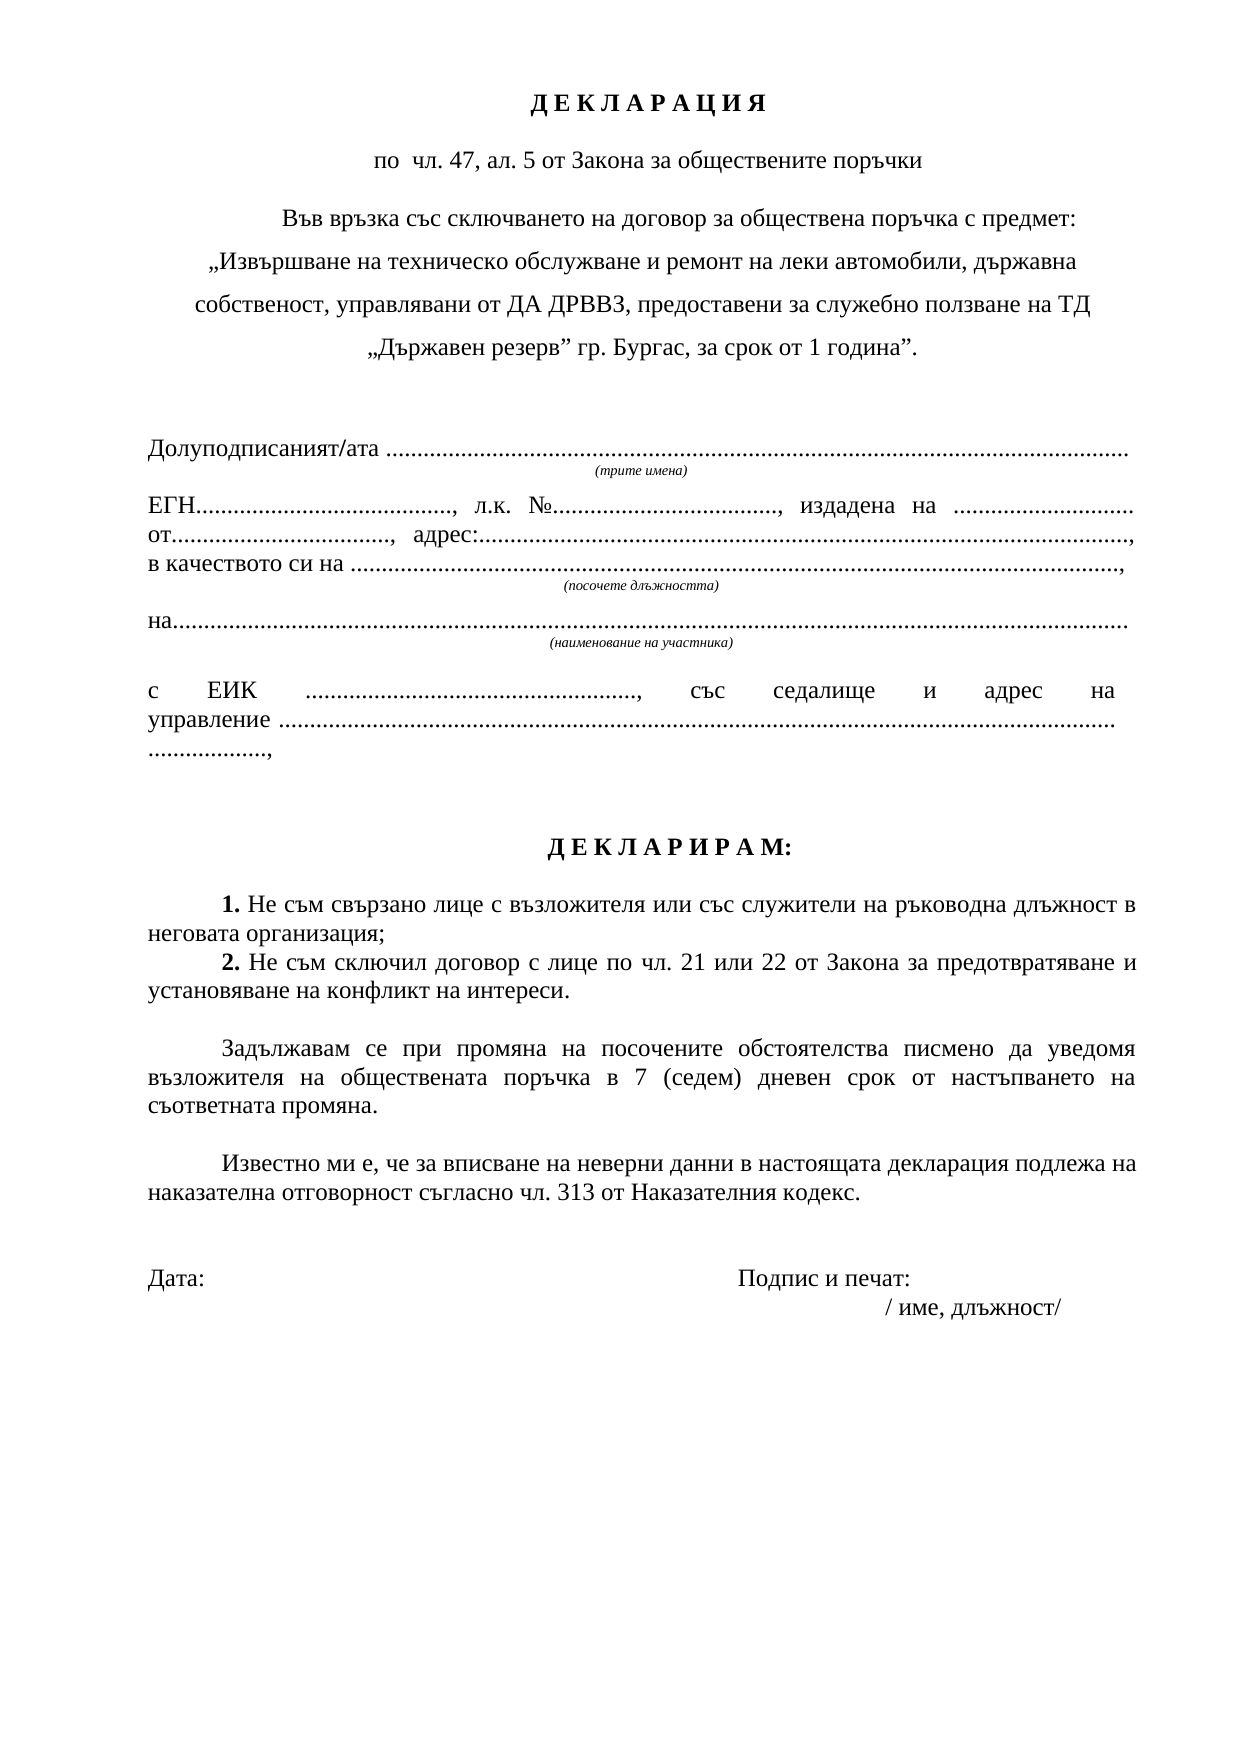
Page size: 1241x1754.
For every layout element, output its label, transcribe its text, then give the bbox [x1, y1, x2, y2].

text 2. Не съм сключил договор с лице по чл. 21 или 22 от Закона за предотвратяване и установяване на конфликт на интереси. [148, 947, 1137, 1004]
text Във връзка със сключването на договор за обществена поръчка с предмет: „Извършване на техническо обслужване и ремонт на леки автомобили, държавна собственост, управлявани от ДА ДРВВЗ, предоставени за служебно ползване на ТД „Държавен резерв” гр. Бургас, за срок от 1 година”. [148, 203, 1137, 361]
text 1. Не съм свързано лице с възложителя или със служители на ръководна длъжност в неговата организация; [148, 889, 1137, 947]
text по чл. 47, ал. 5 от Закона за обществените поръчки [148, 145, 1148, 174]
text (наименование на участника) [148, 634, 1134, 663]
text (посочете длъжността) [148, 577, 1134, 605]
text / име, длъжност/ [148, 1292, 1137, 1320]
text Д Е К Л А Р И Р А М: [148, 832, 1137, 860]
text на......................................................................................................................................................... [148, 605, 1134, 634]
text Д Е К Л А Р А Ц И Я [148, 88, 1148, 117]
text с ЕИК ....................................................., със седалище и адрес на управление ........................................................................................................................................................., [148, 675, 1116, 762]
text Долуподписаният/ата ....................................................................................................................... [148, 433, 1134, 462]
text Задължавам се при промяна на посочените обстоятелства писмено да уведомя възложителя на обществената поръчка в 7 (седем) дневен срок от настъпването на съответната промяна. [148, 1033, 1137, 1119]
text ЕГН........................................., л.к. №...................................., издадена на ............................. от..................................., адрес:........................................................................................................, в качеството си на ..........................................................................................................................., [148, 490, 1134, 577]
text Известно ми е, че за вписване на неверни данни в настоящата декларация подлежа на наказателна отговорност съгласно чл. 313 от Наказателния кодекс. [148, 1148, 1137, 1205]
text (трите имена) [148, 462, 1134, 490]
text Дата: Подпис и печат: [148, 1263, 1137, 1292]
